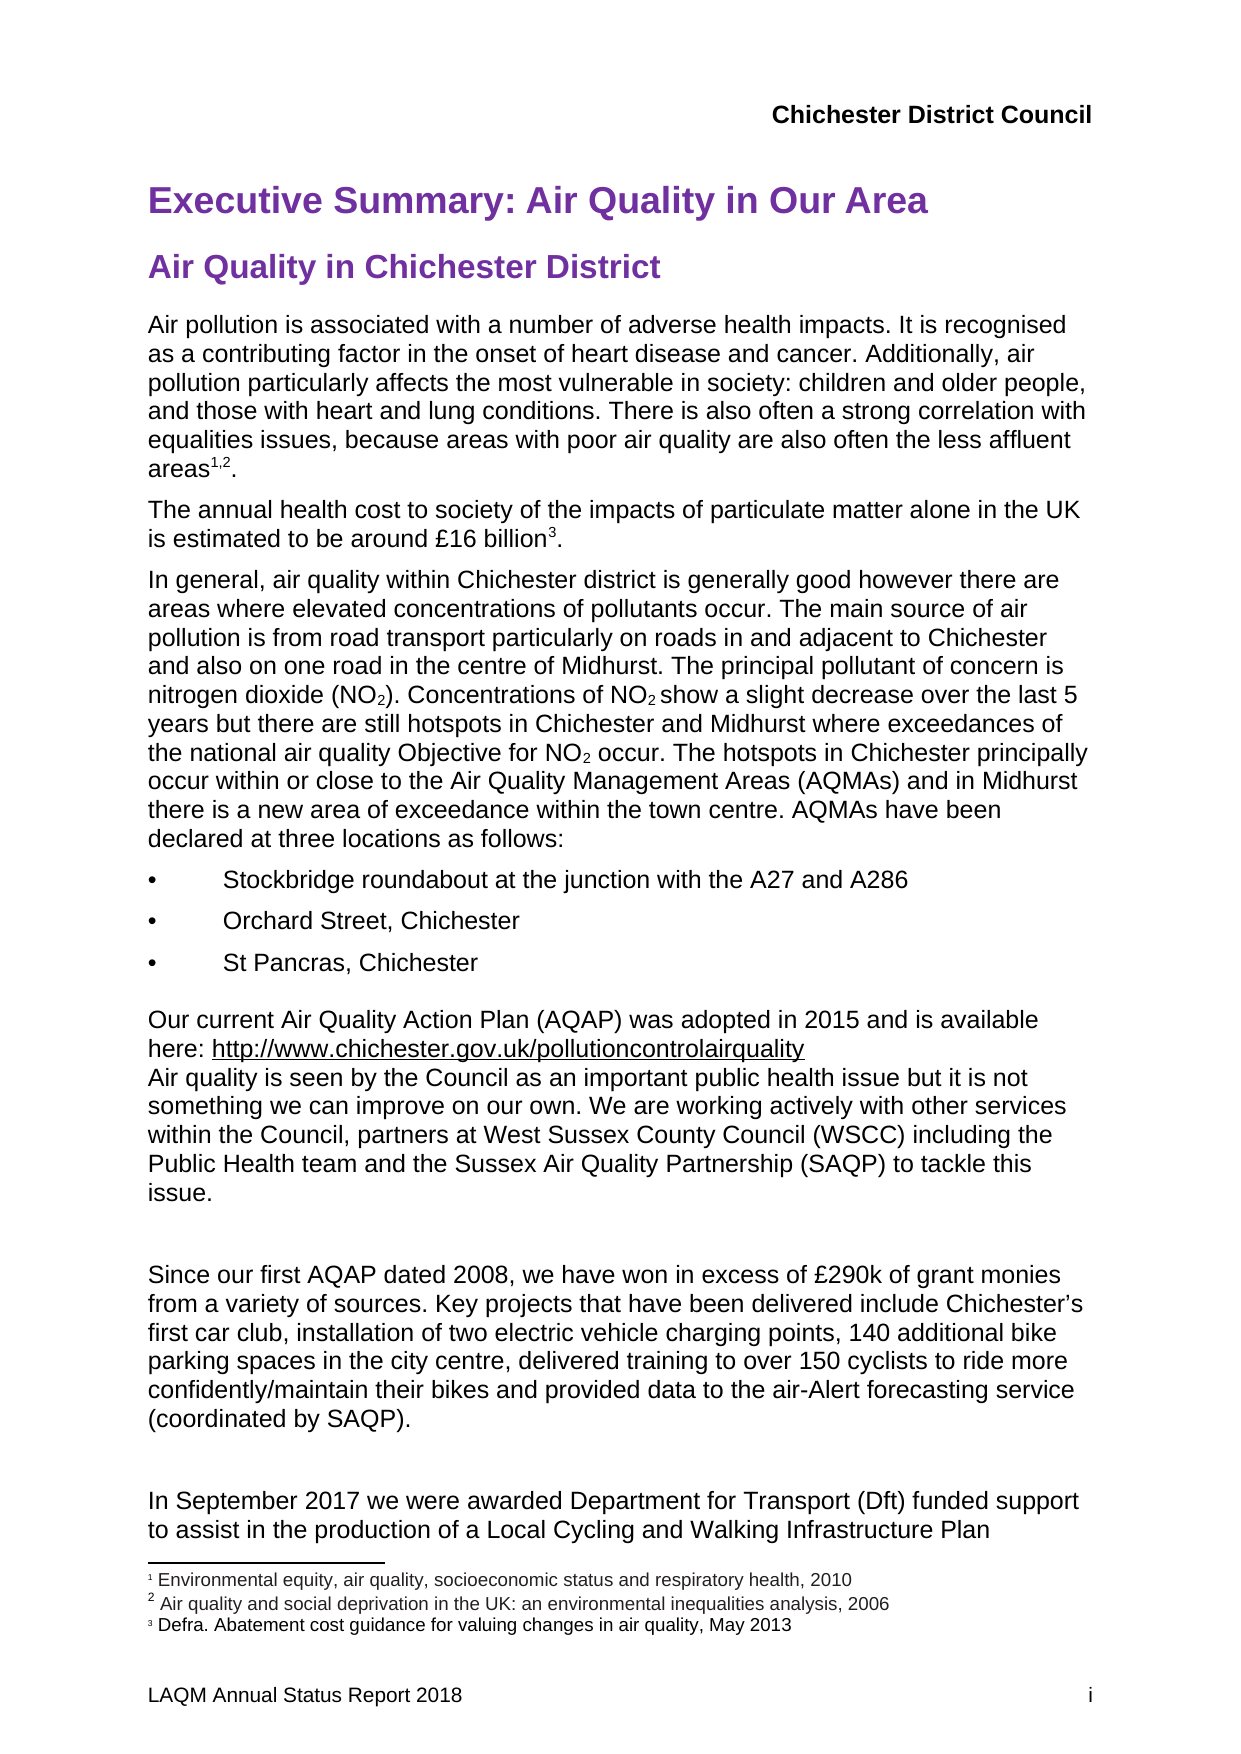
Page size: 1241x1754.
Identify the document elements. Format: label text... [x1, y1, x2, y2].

text • Orchard Street, Chichester [148, 906, 1092, 935]
text Air pollution is associated with a number of adverse health impacts. It is recognised as a contributing factor in the onset of heart disease and cancer. Additionally, air pollution particularly affects the most vulnerable in society: children and older people, and those with heart and lung conditions. There is also often a strong correlation with equalities issues, because areas with poor air quality are also often the less affluent areas,. [148, 310, 1092, 483]
text In general, air quality within Chichester district is generally good however there are areas where elevated concentrations of pollutants occur. The main source of air pollution is from road transport particularly on roads in and adjacent to Chichester and also on one road in the centre of Midhurst. The principal pollutant of concern is nitrogen dioxide (NO2). Concentrations of NO2 show a slight decrease over the last 5 years but there are still hotspots in Chichester and Midhurst where exceedances of the national air quality Objective for NO2 occur. The hotspots in Chichester principally occur within or close to the Air Quality Management Areas (AQMAs) and in Midhurst there is a new area of exceedance within the town centre. AQMAs have been declared at three locations as follows: [148, 565, 1092, 853]
text The annual health cost to society of the impacts of particulate matter alone in the UK is estimated to be around £16 billion. [148, 495, 1092, 553]
text • St Pancras, Chichester [148, 948, 1092, 1005]
text Air quality is seen by the Council as an important public health issue but it is not something we can improve on our own. We are working actively with other services within the Council, partners at West Sussex County Council (WSCC) including the Public Health team and the Sussex Air Quality Partnership (SAQP) to tackle this issue. [148, 1063, 1092, 1206]
text • Stockbridge roundabout at the junction with the A27 and A286 [148, 865, 1092, 894]
subtitle Air Quality in Chichester District [148, 247, 1092, 285]
subtitle Executive Summary: Air Quality in Our Area [148, 178, 1092, 222]
text Our current Air Quality Action Plan (AQAP) was adopted in 2015 and is available here: http://www.chichester.gov.uk/pollutioncontrolairquality [148, 1005, 1092, 1063]
text Since our first AQAP dated 2008, we have won in excess of £290k of grant monies from a variety of sources. Key projects that have been delivered include Chichester’s first car club, installation of two electric vehicle charging points, 140 additional bike parking spaces in the city centre, delivered training to over 150 cyclists to ride more confidently/maintain their bikes and provided data to the air-Alert forecasting service (coordinated by SAQP). [148, 1260, 1092, 1433]
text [148, 1486, 1092, 1544]
